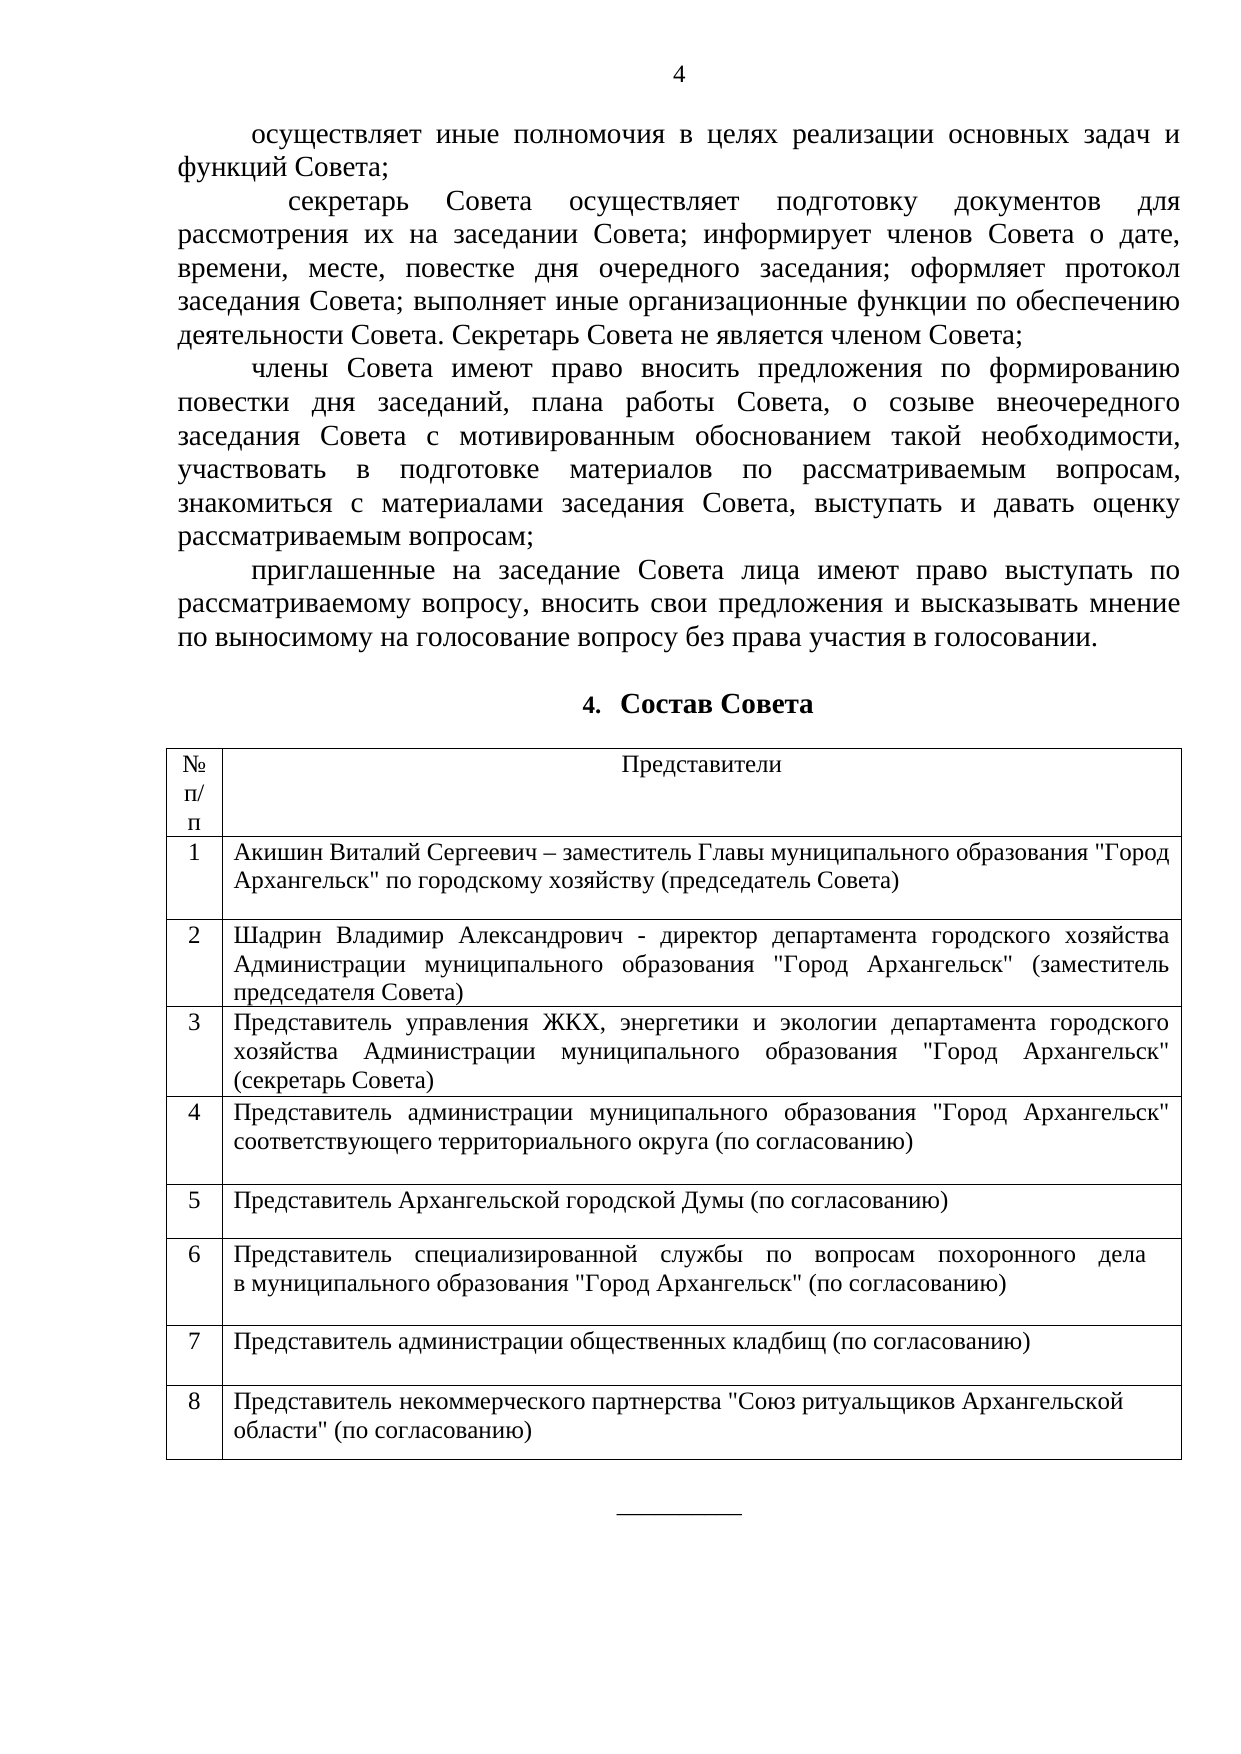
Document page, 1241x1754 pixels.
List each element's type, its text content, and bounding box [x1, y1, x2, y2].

text приглашенные на заседание Совета лица имеют право выступать по рассматриваемому вопросу, вносить свои предложения и высказывать мнение по выносимому на голосование вопросу без права участия в голосовании. [177, 552, 1181, 652]
list Состав Совета [215, 686, 1181, 719]
table_cell 8 [167, 1386, 222, 1459]
table_cell Представитель администрации муниципального образования "Город Архангельск" соответствующего территориального округа (по согласованию) [223, 1097, 1181, 1184]
table_cell Представитель управления ЖКХ, энергетики и экологии департамента городского хозяйства Администрации муниципального образования "Город Архангельск" (секретарь Совета) [223, 1007, 1181, 1096]
table_cell Представитель некоммерческого партнерства "Союз ритуальщиков Архангельской области" (по согласованию) [223, 1386, 1181, 1459]
text __________ [177, 1489, 1181, 1518]
table_cell Шадрин Владимир Александрович - директор департамента городского хозяйства Администрации муниципального образования "Город Архангельск" (заместитель председателя Совета) [223, 920, 1181, 1006]
table_cell 6 [167, 1239, 222, 1325]
text секретарь Совета осуществляет подготовку документов для рассмотрения их на заседании Совета; информирует членов Совета о дате, времени, месте, повестке дня очередного заседания; оформляет протокол заседания Совета; выполняет иные организационные функции по обеспечению деятельности Совета. Секретарь Совета не является членом Совета; [177, 183, 1181, 351]
table_cell Представитель специализированной службы по вопросам похоронного дела в муниципального образования "Город Архангельск" (по согласованию) [223, 1239, 1181, 1325]
text члены Совета имеют право вносить предложения по формированию повестки дня заседаний, плана работы Совета, о созыве внеочередного заседания Совета с мотивированным обоснованием такой необходимости, участвовать в подготовке материалов по рассматриваемым вопросам, знакомиться с материалами заседания Совета, выступать и давать оценку рассматриваемым вопросам; [177, 351, 1181, 552]
text осуществляет иные полномочия в целях реализации основных задач и функций Совета; [177, 116, 1181, 183]
table_cell 4 [167, 1097, 222, 1184]
table_header Представители [223, 749, 1181, 836]
table_cell 5 [167, 1185, 222, 1238]
table_cell 1 [167, 837, 222, 919]
table_header № п/п [167, 749, 222, 836]
table_cell 7 [167, 1326, 222, 1385]
table_cell 3 [167, 1007, 222, 1096]
table_cell Представитель Архангельской городской Думы (по согласованию) [223, 1185, 1181, 1238]
table_cell Акишин Виталий Сергеевич – заместитель Главы муниципального образования "Город Архангельск" по городскому хозяйству (председатель Совета) [223, 837, 1181, 919]
table_cell Представитель администрации общественных кладбищ (по согласованию) [223, 1326, 1181, 1385]
table_cell 2 [167, 920, 222, 1006]
